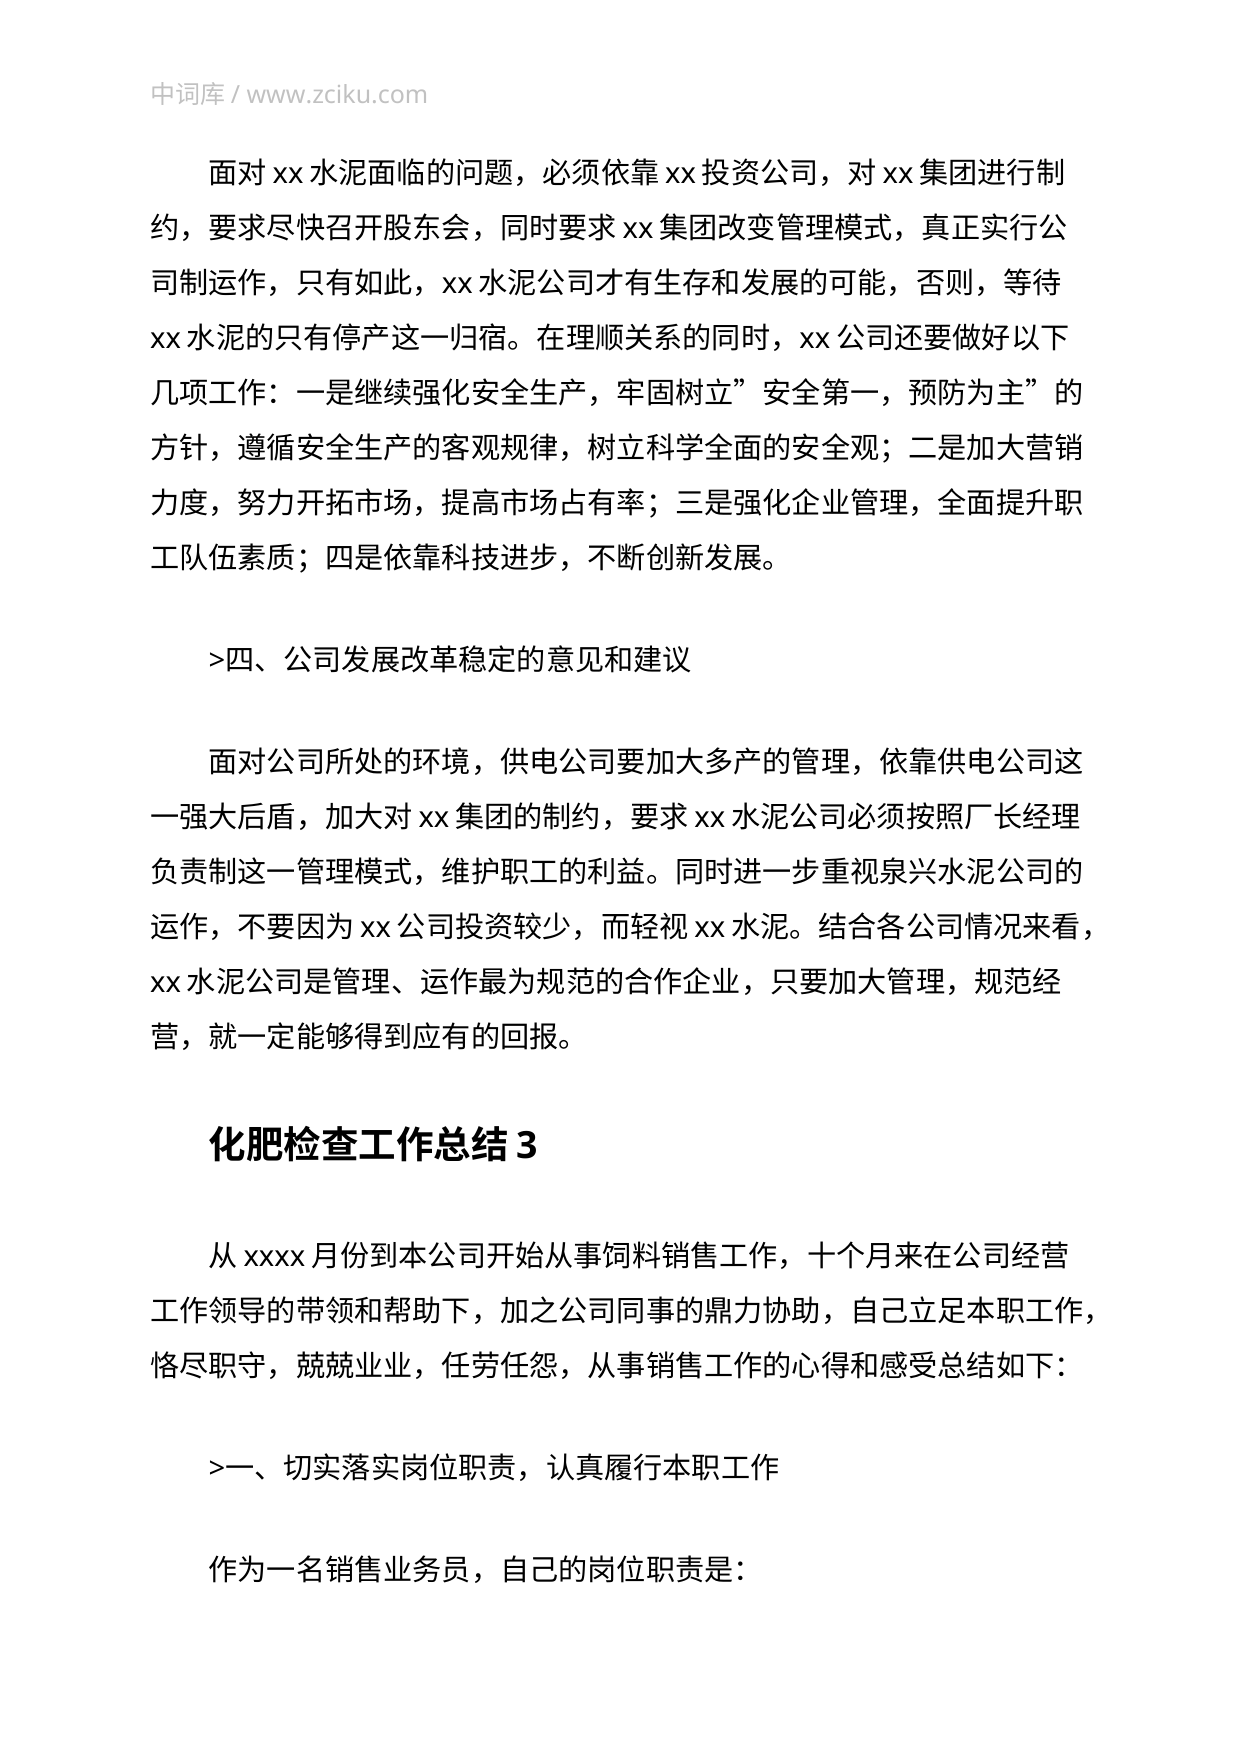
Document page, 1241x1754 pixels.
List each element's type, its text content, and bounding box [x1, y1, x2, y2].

text 从xxxx月份到本公司开始从事饲料销售工作，十个月来在公司经营工作领导的带领和帮助下，加之公司同事的鼎力协助，自己立足本职工作，恪尽职守，兢兢业业，任劳任怨，从事销售工作的心得和感受总结如下： [150, 1233, 1090, 1385]
text 面对公司所处的环境，供电公司要加大多产的管理，依靠供电公司这一强大后盾，加大对xx集团的制约，要求xx水泥公司必须按照厂长经理负责制这一管理模式，维护职工的利益。同时进一步重视泉兴水泥公司的运作，不要因为xx公司投资较少，而轻视xx水泥。结合各公司情况来看，xx水泥公司是管理、运作最为规范的合作企业，只要加大管理，规范经营，就一定能够得到应有的回报。 [150, 738, 1090, 1056]
text 作为一名销售业务员，自己的岗位职责是： [150, 1546, 1090, 1588]
text 化肥检查工作总结3 [150, 1115, 1090, 1169]
text >一、切实落实岗位职责，认真履行本职工作 [150, 1444, 1090, 1487]
text >四、公司发展改革稳定的意见和建议 [150, 636, 1090, 679]
text 面对xx水泥面临的问题，必须依靠xx投资公司，对xx集团进行制约，要求尽快召开股东会，同时要求xx集团改变管理模式，真正实行公司制运作，只有如此，xx水泥公司才有生存和发展的可能，否则，等待xx水泥的只有停产这一归宿。在理顺关系的同时，xx公司还要做好以下几项工作：一是继续强化安全生产，牢固树立”安全第一，预防为主”的方针，遵循安全生产的客观规律，树立科学全面的安全观；二是加大营销力度，努力开拓市场，提高市场占有率；三是强化企业管理，全面提升职工队伍素质；四是依靠科技进步，不断创新发展。 [150, 150, 1090, 577]
